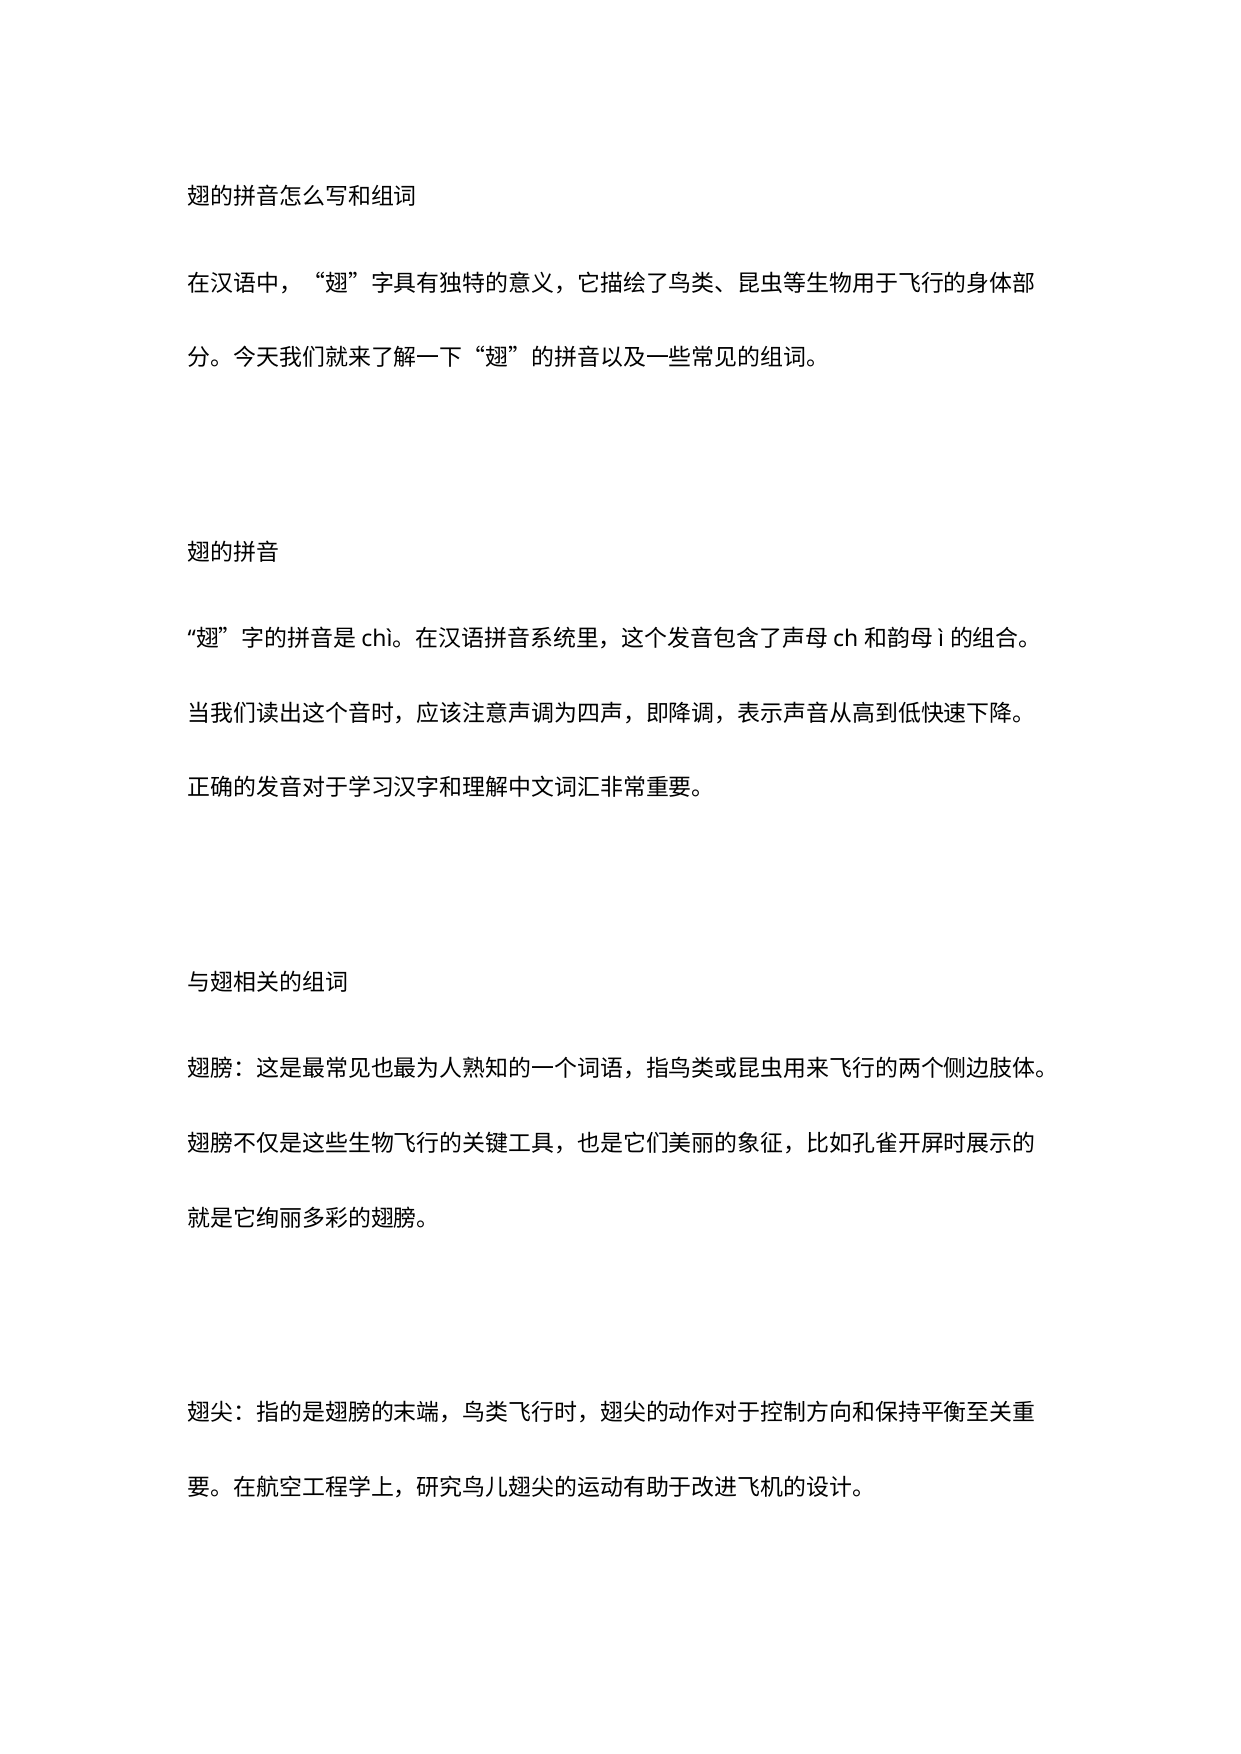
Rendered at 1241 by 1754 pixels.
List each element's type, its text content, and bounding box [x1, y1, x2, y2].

text “翅”字的拼音是 chì。在汉语拼音系统里，这个发音包含了声母 ch 和韵母 ì 的组合。当我们读出这个音时，应该注意声调为四声，即降调，表示声音从高到低快速下降。正确的发音对于学习汉字和理解中文词汇非常重要。 [187, 604, 1053, 818]
text 翅膀：这是最常见也最为人熟知的一个词语，指鸟类或昆虫用来飞行的两个侧边肢体。翅膀不仅是这些生物飞行的关键工具，也是它们美丽的象征，比如孔雀开屏时展示的就是它绚丽多彩的翅膀。 [187, 1034, 1053, 1249]
text 与翅相关的组词 [187, 948, 1053, 1013]
text 翅的拼音怎么写和组词 [187, 162, 1053, 227]
text 翅尖：指的是翅膀的末端，鸟类飞行时，翅尖的动作对于控制方向和保持平衡至关重要。在航空工程学上，研究鸟儿翅尖的运动有助于改进飞机的设计。 [187, 1378, 1053, 1518]
text 翅的拼音 [187, 517, 1053, 582]
text 在汉语中，“翅”字具有独特的意义，它描绘了鸟类、昆虫等生物用于飞行的身体部分。今天我们就来了解一下“翅”的拼音以及一些常见的组词。 [187, 248, 1053, 388]
